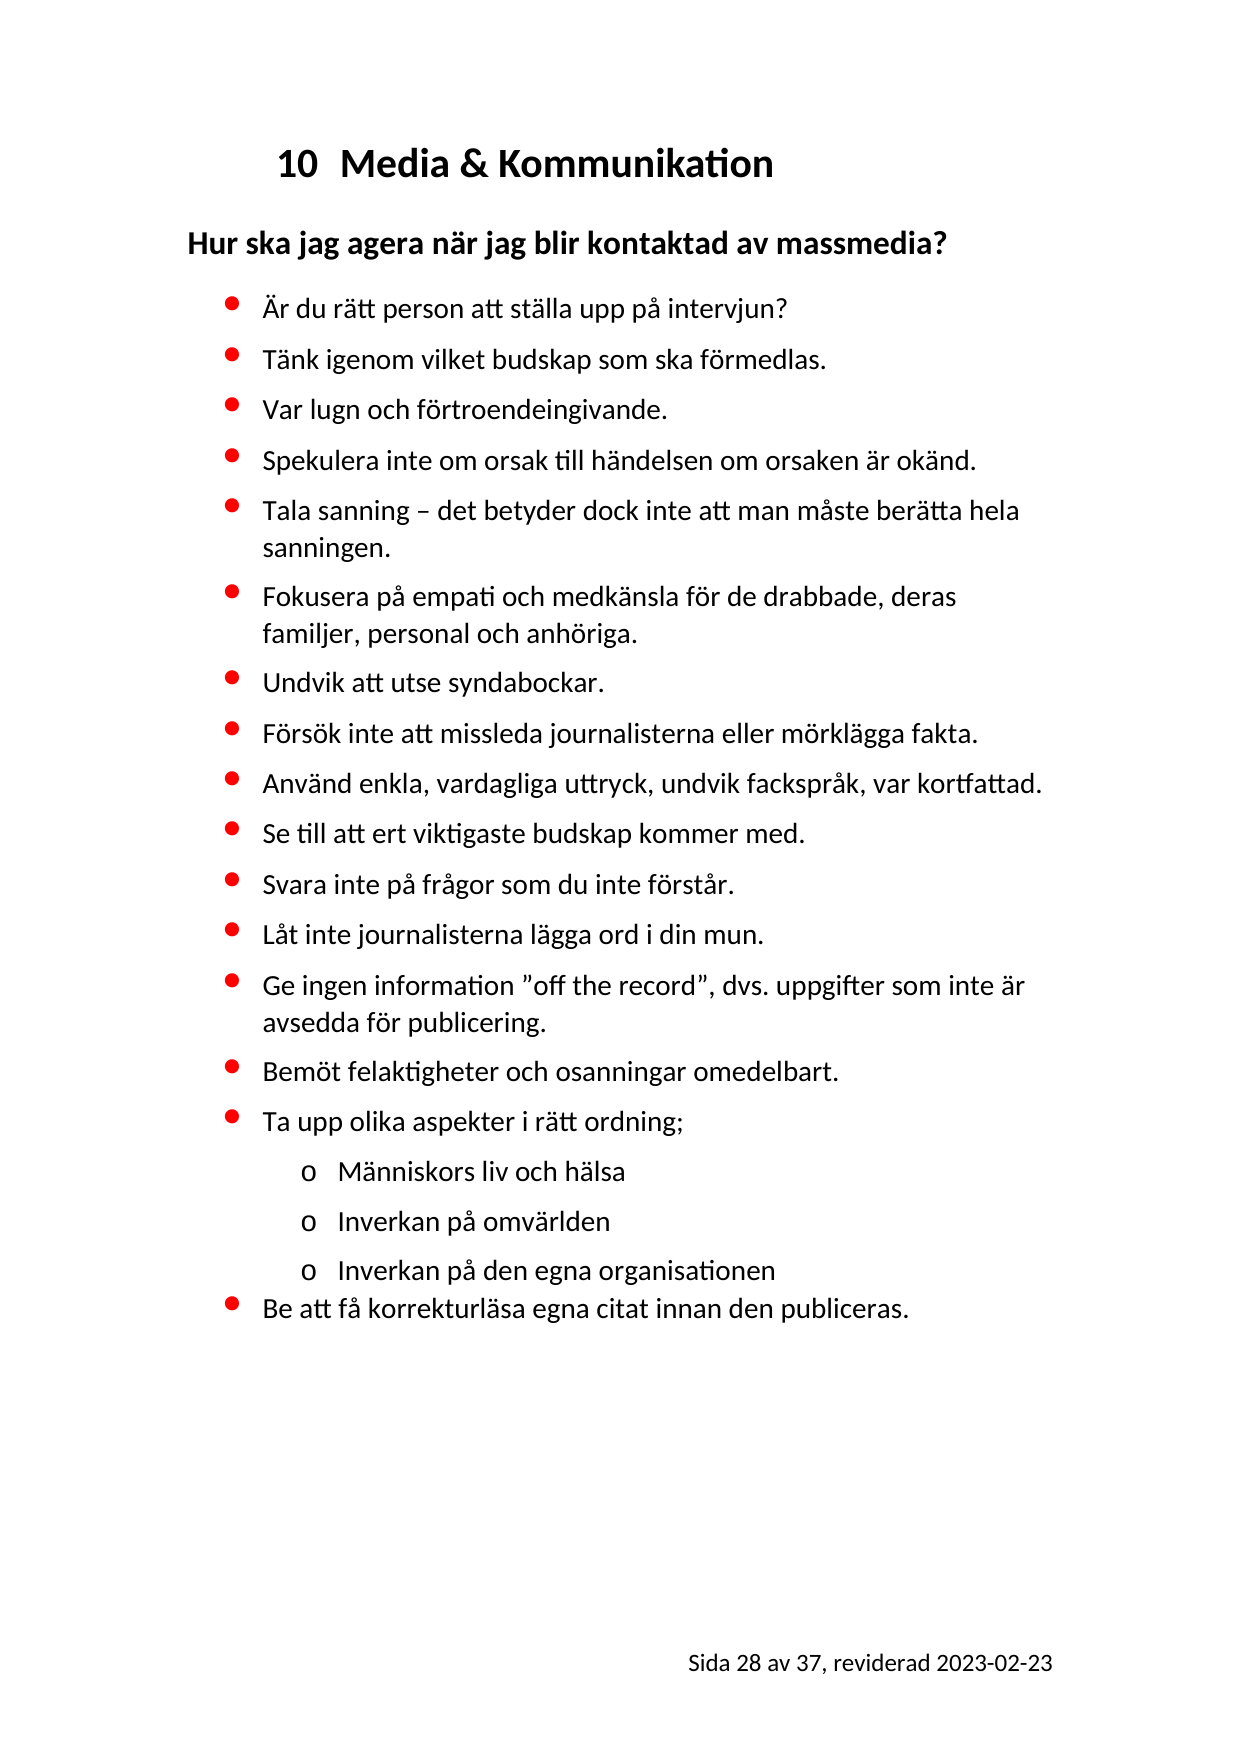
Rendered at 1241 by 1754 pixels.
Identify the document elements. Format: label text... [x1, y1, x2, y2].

list Ge ingen information ”off the record”, dvs. uppgifter som inte är avsedda för publicering. [225, 966, 1053, 1040]
list Spekulera inte om orsak till händelsen om orsaken är okänd. [225, 441, 1053, 479]
list Tänk igenom vilket budskap som ska förmedlas. [225, 340, 1053, 378]
list Tala sanning – det betyder dock inte att man måste berätta hela sanningen. [225, 492, 1053, 565]
list Inverkan på den egna organisationen [300, 1252, 1053, 1289]
list Ta upp olika aspekter i rätt ordning; [225, 1103, 1053, 1141]
list Be att få korrekturläsa egna citat innan den publiceras. [225, 1289, 1053, 1327]
list Var lugn och förtroendeingivande. [225, 391, 1053, 429]
text Hur ska jag agera när jag blir kontaktad av massmedia? [187, 222, 1053, 262]
list Se till att ert viktigaste budskap kommer med. [225, 815, 1053, 853]
list Fokusera på empati och medkänsla för de drabbade, deras familjer, personal och anhöriga. [225, 578, 1053, 651]
list Människors liv och hälsa [300, 1153, 1053, 1190]
list Är du rätt person att ställa upp på intervjun? [225, 290, 1053, 328]
list Använd enkla, vardagliga uttryck, undvik fackspråk, var kortfattad. [225, 764, 1053, 802]
list Försök inte att missleda journalisterna eller mörklägga fakta. [225, 714, 1053, 752]
list Undvik att utse syndabockar. [225, 664, 1053, 702]
list Inverkan på omvärlden [300, 1203, 1053, 1240]
list Svara inte på frågor som du inte förstår. [225, 865, 1053, 903]
list Låt inte journalisterna lägga ord i din mun. [225, 916, 1053, 954]
list Bemöt felaktigheter och osanningar omedelbart. [225, 1052, 1053, 1090]
subtitle Media & Kommunikation [276, 137, 1053, 188]
